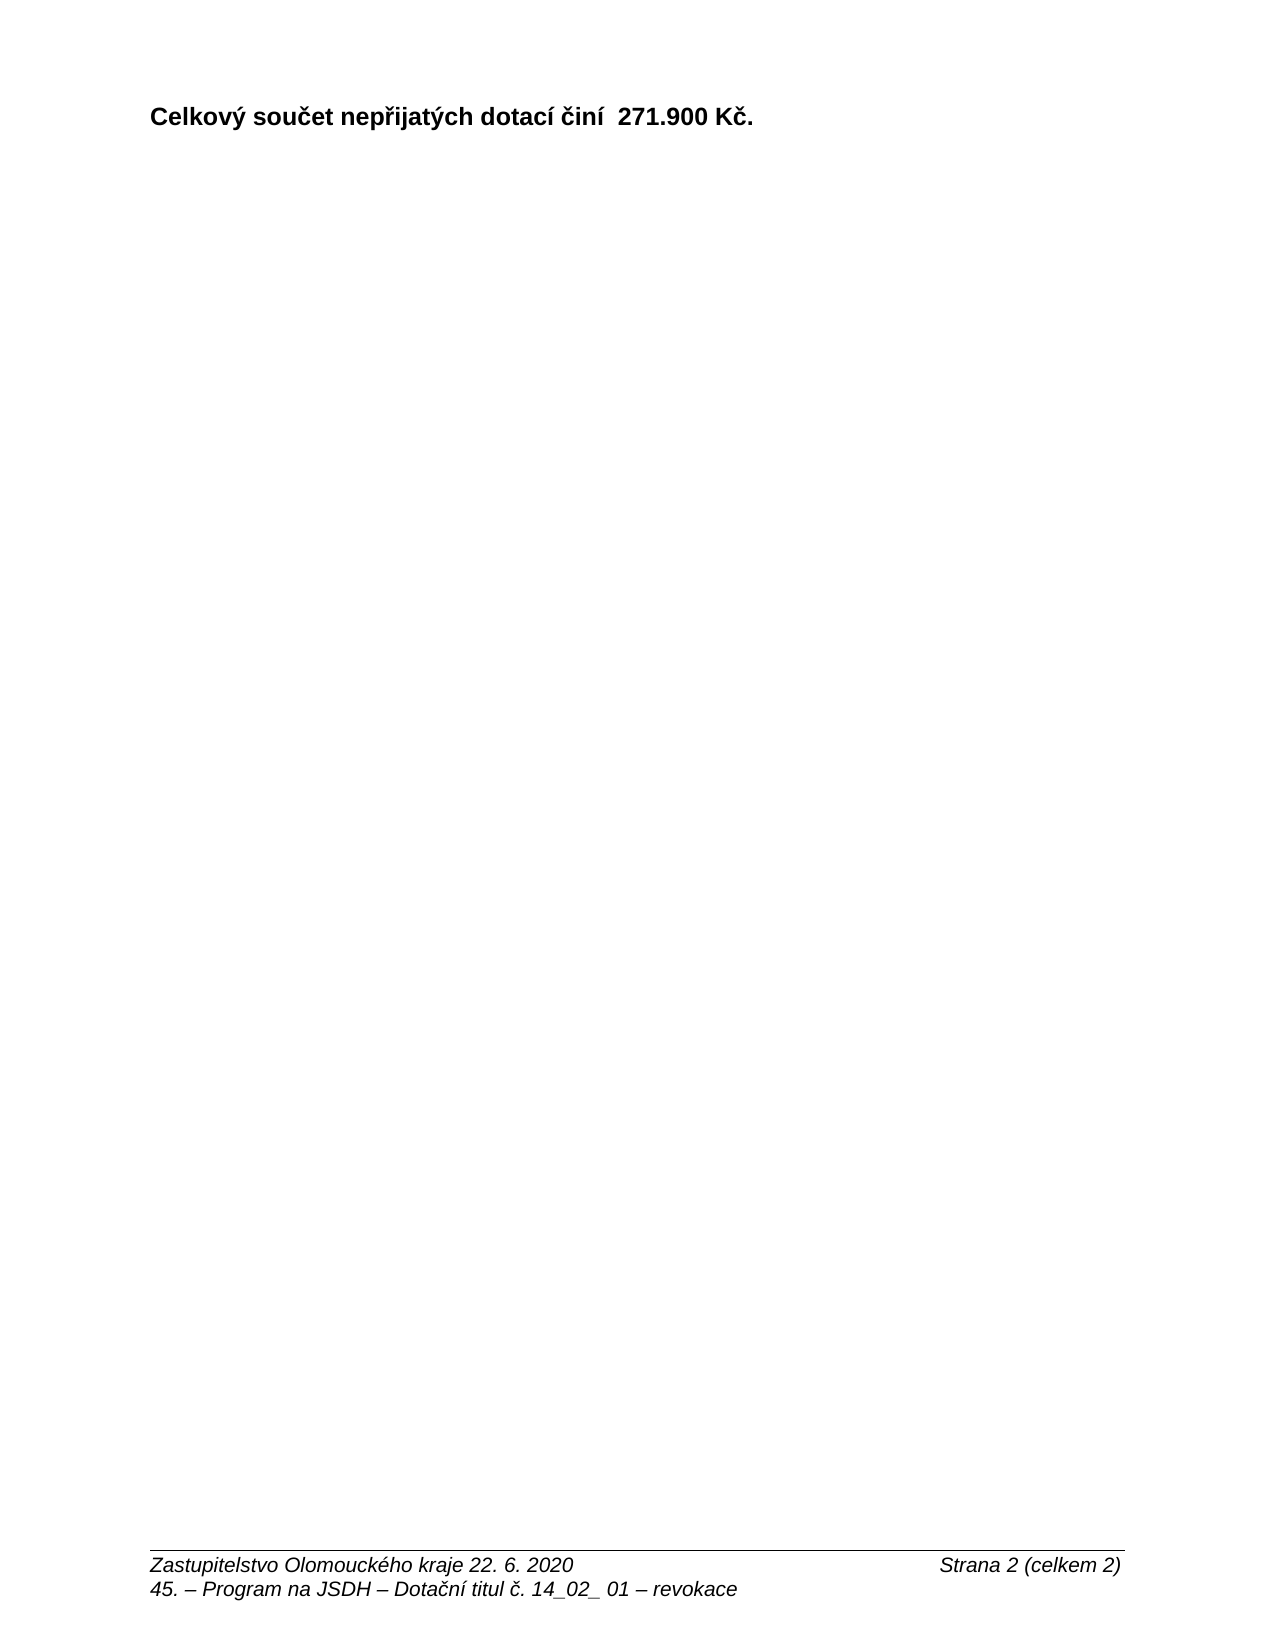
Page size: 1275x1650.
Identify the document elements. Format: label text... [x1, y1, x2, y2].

text Celkový součet nepřijatých dotací činí 271.900 Kč. [150, 102, 1125, 131]
